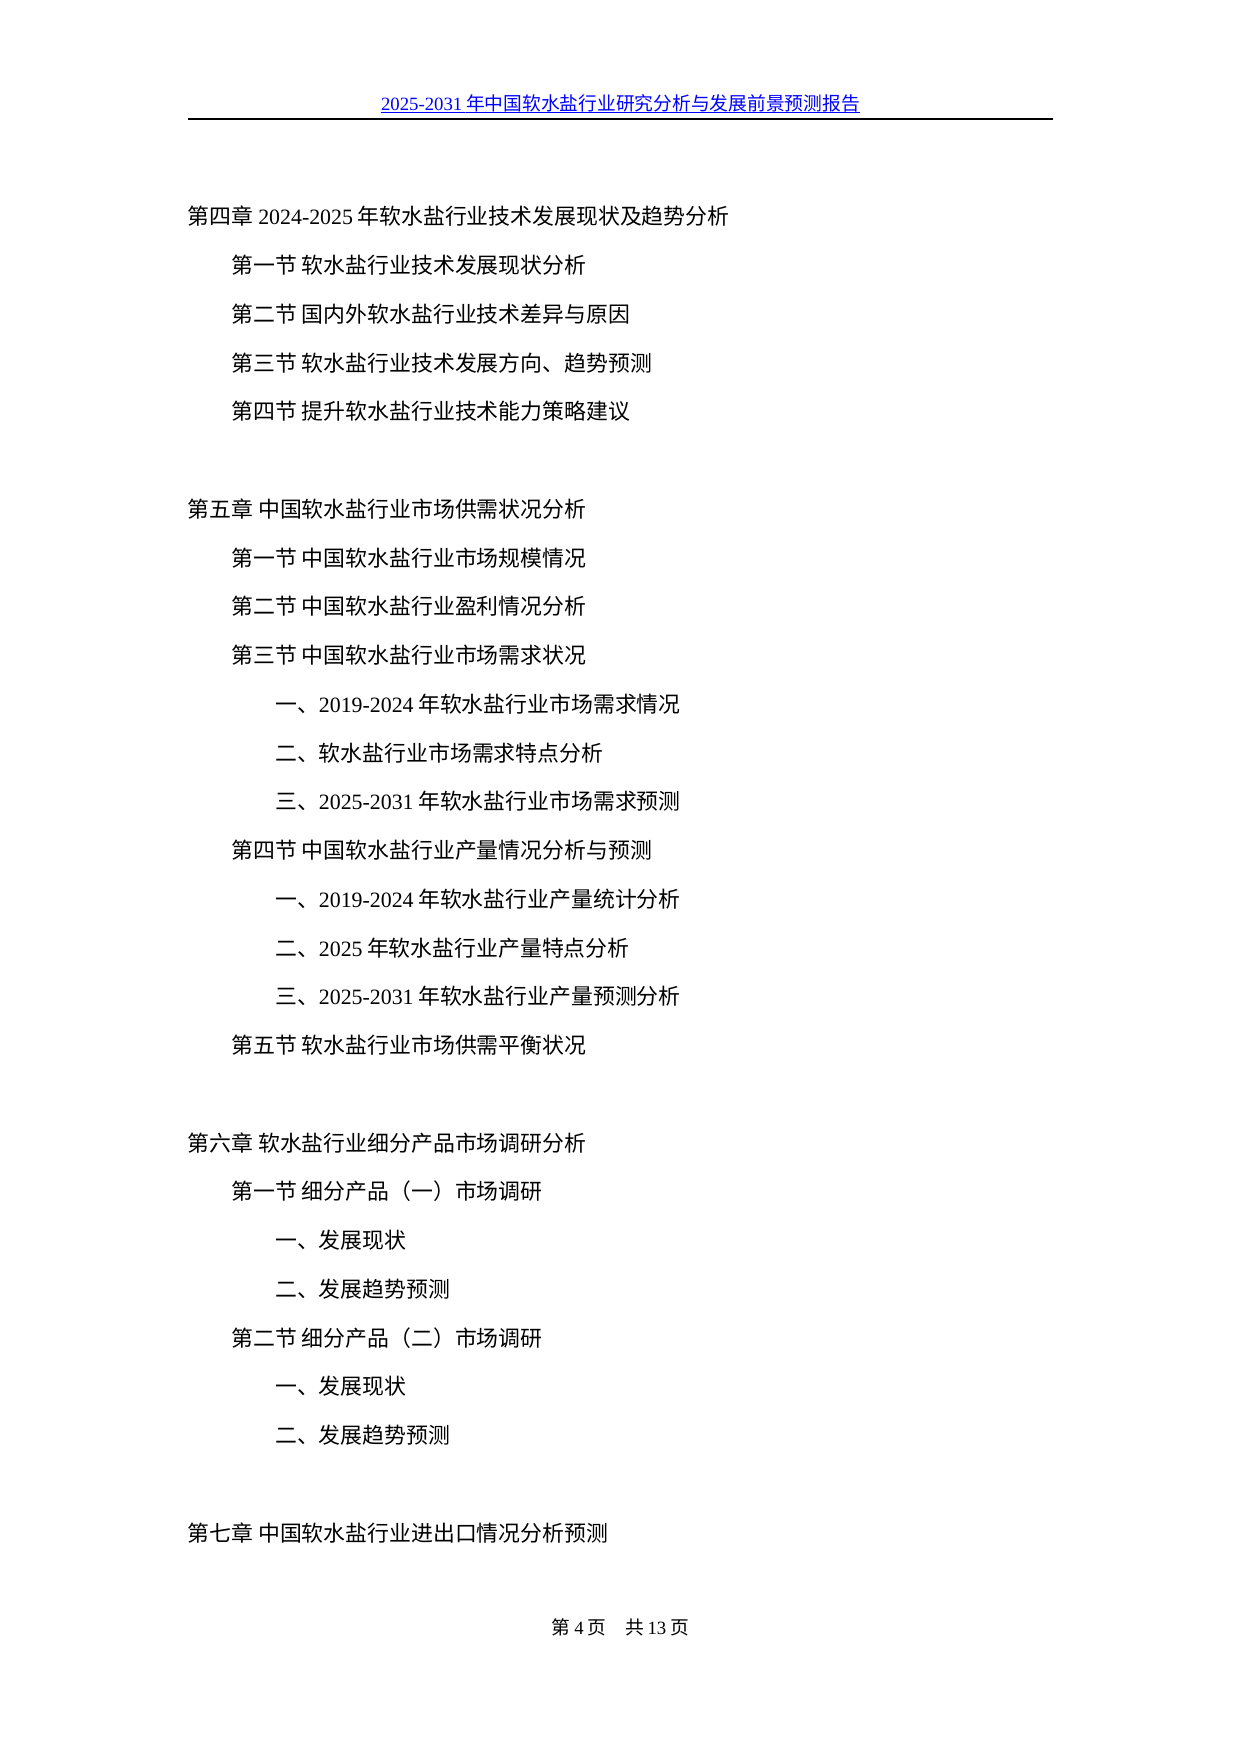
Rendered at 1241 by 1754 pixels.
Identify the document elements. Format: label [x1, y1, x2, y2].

text [187, 150, 1053, 1548]
